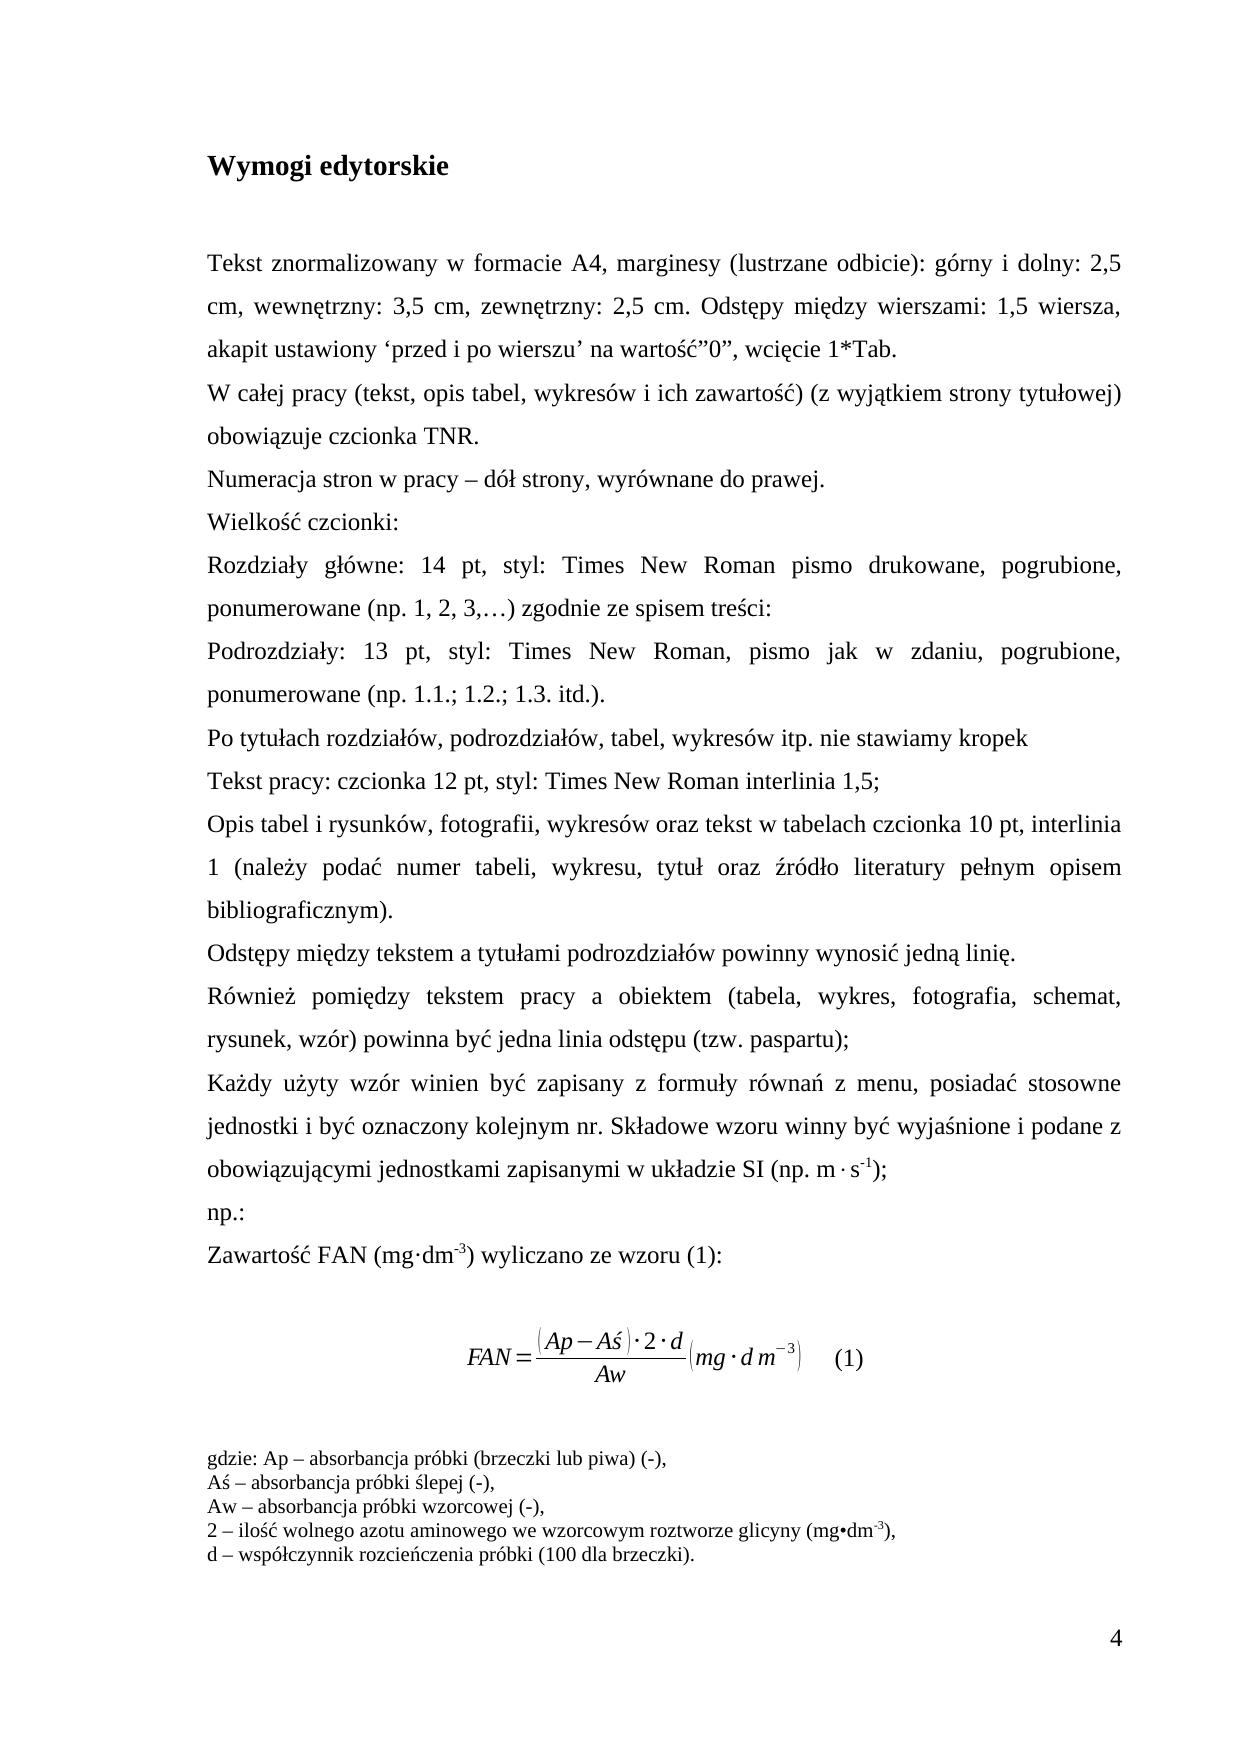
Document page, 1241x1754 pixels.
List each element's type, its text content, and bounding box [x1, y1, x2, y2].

text np.: [207, 1197, 1122, 1226]
text Aś – absorbancja próbki ślepej (-), [207, 1470, 1122, 1494]
text Wymogi edytorskie [207, 148, 1122, 181]
text Zawartość FAN (mg·dm-3) wyliczano ze wzoru (1): [207, 1240, 1122, 1269]
text Wielkość czcionki: [207, 507, 1122, 536]
text Odstępy między tekstem a tytułami podrozdziałów powinny wynosić jedną linię. [207, 938, 1122, 967]
text W całej pracy (tekst, opis tabel, wykresów i ich zawartość) (z wyjątkiem strony tytułowej) obowiązuje czcionka TNR. [207, 378, 1122, 449]
text Podrozdziały: 13 pt, styl: Times New Roman, pismo jak w zdaniu, pogrubione, ponumerowane (np. 1.1.; 1.2.; 1.3. itd.). [207, 636, 1122, 708]
text gdzie: Ap – absorbancja próbki (brzeczki lub piwa) (-), [207, 1446, 1122, 1470]
text Numeracja stron w pracy – dół strony, wyrównane do prawej. [207, 464, 1122, 493]
text Tekst pracy: czcionka 12 pt, styl: Times New Roman interlinia 1,5; [207, 766, 1122, 794]
text Każdy użyty wzór winien być zapisany z formuły równań z menu, posiadać stosowne jednostki i być oznaczony kolejnym nr. Składowe wzoru winny być wyjaśnione i podane z obowiązującymi jednostkami zapisanymi w układzie SI (np. ms-1); [207, 1068, 1122, 1183]
text Również pomiędzy tekstem pracy a obiektem (tabela, wykres, fotografia, schemat, rysunek, wzór) powinna być jedna linia odstępu (tzw. paspartu); [207, 981, 1122, 1053]
text Rozdziały główne: 14 pt, styl: Times New Roman pismo drukowane, pogrubione, ponumerowane (np. 1, 2, 3,…) zgodnie ze spisem treści: [207, 550, 1122, 622]
text 2 – ilość wolnego azotu aminowego we wzorcowym roztworze glicyny (mg•dm-3), [207, 1518, 1122, 1542]
text Opis tabel i rysunków, fotografii, wykresów oraz tekst w tabelach czcionka 10 pt, interlinia 1 (należy podać numer tabeli, wykresu, tytuł oraz źródło literatury pełnym opisem bibliograficznym). [207, 809, 1122, 924]
text Tekst znormalizowany w formacie A4, marginesy (lustrzane odbicie): górny i dolny: 2,5 cm, wewnętrzny: 3,5 cm, zewnętrzny: 2,5 cm. Odstępy między wierszami: 1,5 wiersza, akapit ustawiony ‘przed i po wierszu’ na wartość”0”, wcięcie 1*Tab. [207, 248, 1122, 363]
text Aw – absorbancja próbki wzorcowej (-), [207, 1494, 1122, 1518]
text d – współczynnik rozcieńczenia próbki (100 dla brzeczki). [207, 1542, 1122, 1566]
text (1) [207, 1326, 1122, 1388]
text Po tytułach rozdziałów, podrozdziałów, tabel, wykresów itp. nie stawiamy kropek [207, 723, 1122, 751]
